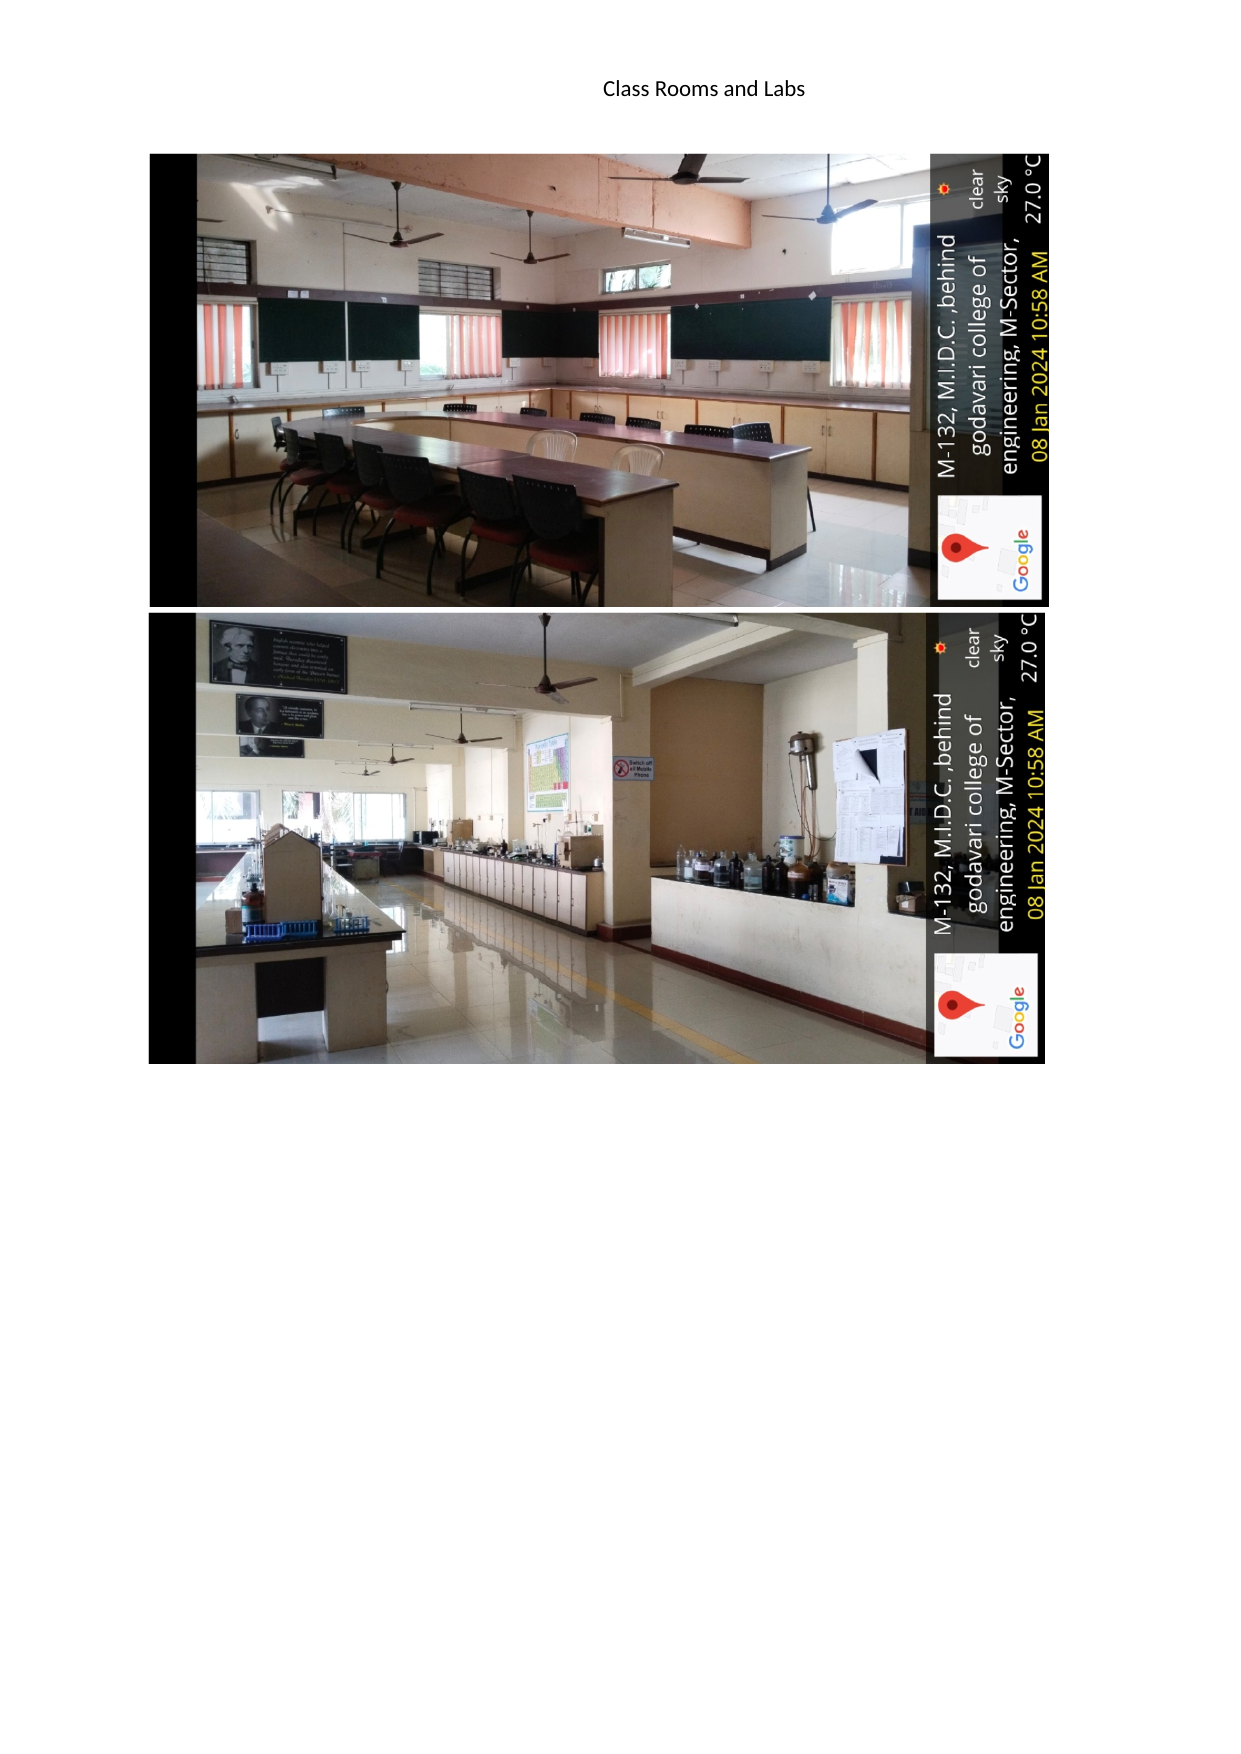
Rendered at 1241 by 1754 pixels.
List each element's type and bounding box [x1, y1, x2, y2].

picture [150, 613, 1045, 1064]
picture [151, 154, 1049, 607]
